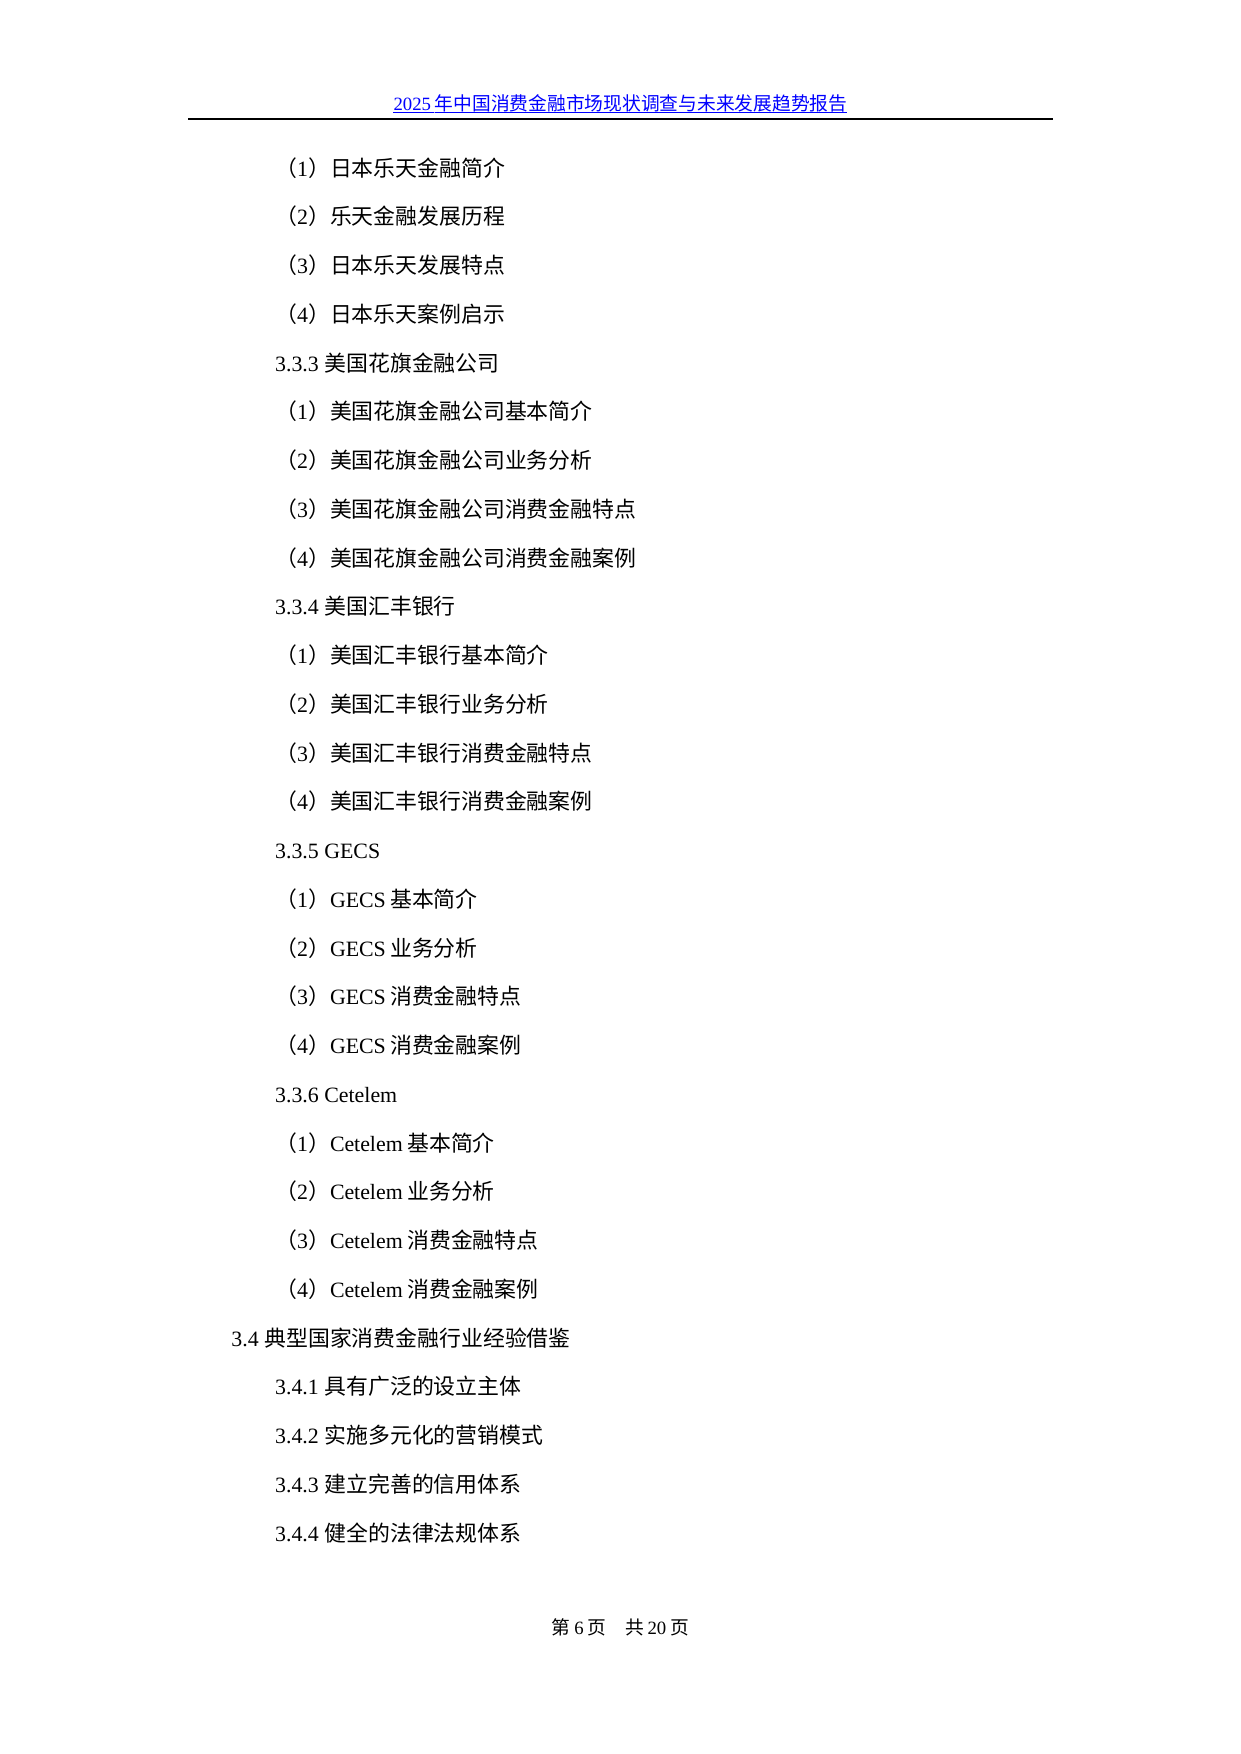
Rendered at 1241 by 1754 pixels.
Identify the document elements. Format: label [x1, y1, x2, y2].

text [187, 150, 1053, 1548]
